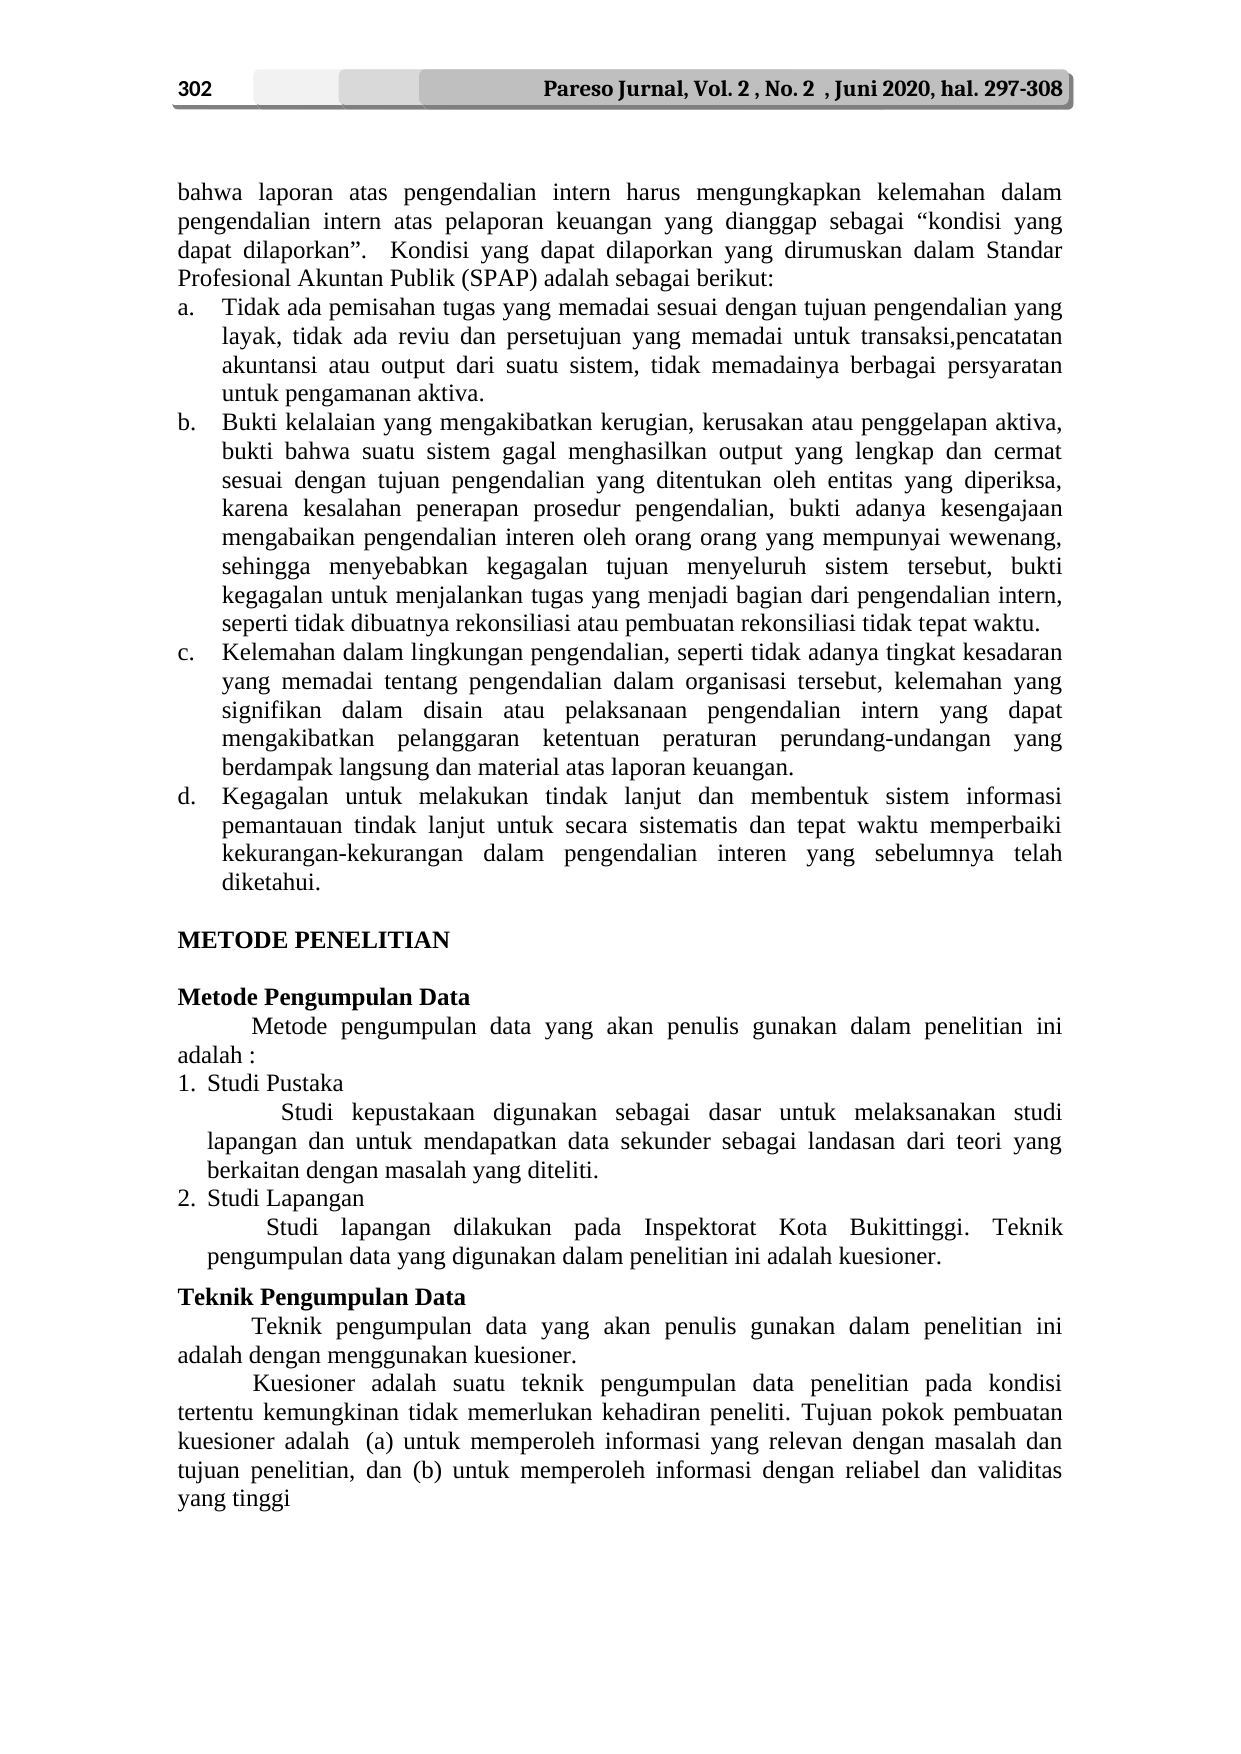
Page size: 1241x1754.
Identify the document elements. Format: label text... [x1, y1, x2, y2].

list Studi Lapangan [177, 1183, 1063, 1212]
text a. Tidak ada pemisahan tugas yang memadai sesuai dengan tujuan pengendalian yang layak, tidak ada reviu dan persetujuan yang memadai untuk transaksi,pencatatan akuntansi atau output dari suatu sistem, tidak memadainya berbagai persyaratan untuk pengamanan aktiva. [177, 292, 1063, 407]
text b. Bukti kelalaian yang mengakibatkan kerugian, kerusakan atau penggelapan aktiva, bukti bahwa suatu sistem gagal menghasilkan output yang lengkap dan cermat sesuai dengan tujuan pengendalian yang ditentukan oleh entitas yang diperiksa, karena kesalahan penerapan prosedur pengendalian, bukti adanya kesengajaan mengabaikan pengendalian interen oleh orang orang yang mempunyai wewenang, sehingga menyebabkan kegagalan tujuan menyeluruh sistem tersebut, bukti kegagalan untuk menjalankan tugas yang menjadi bagian dari pengendalian intern, seperti tidak dibuatnya rekonsiliasi atau pembuatan rekonsiliasi tidak tepat waktu. [177, 407, 1063, 637]
subtitle Teknik Pengumpulan Data [177, 1282, 1063, 1311]
text Studi lapangan dilakukan pada Inspektorat Kota Bukittinggi. Teknik pengumpulan data yang digunakan dalam penelitian ini adalah kuesioner. [207, 1212, 1063, 1270]
text d. Kegagalan untuk melakukan tindak lanjut dan membentuk sistem informasi pemantauan tindak lanjut untuk secara sistematis dan tepat waktu memperbaiki kekurangan-kekurangan dalam pengendalian interen yang sebelumnya telah diketahui. [177, 781, 1063, 896]
subtitle Metode Pengumpulan Data [177, 982, 1063, 1011]
list Studi kepustakaan digunakan sebagai dasar untuk melaksanakan studi lapangan dan untuk mendapatkan data sekunder sebagai landasan dari teori yang berkaitan dengan masalah yang diteliti. [207, 1097, 1063, 1183]
subtitle METODE PENELITIAN [177, 925, 1063, 953]
text Metode pengumpulan data yang akan penulis gunakan dalam penelitian ini adalah : [177, 1011, 1063, 1068]
text Teknik pengumpulan data yang akan penulis gunakan dalam penelitian ini adalah dengan menggunakan kuesioner. [177, 1311, 1063, 1368]
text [177, 177, 1063, 292]
list Studi Pustaka [177, 1068, 1063, 1097]
text c. Kelemahan dalam lingkungan pengendalian, seperti tidak adanya tingkat kesadaran yang memadai tentang pengendalian dalam organisasi tersebut, kelemahan yang signifikan dalam disain atau pelaksanaan pengendalian intern yang dapat mengakibatkan pelanggaran ketentuan peraturan perundang-undangan yang berdampak langsung dan material atas laporan keuangan. [177, 637, 1063, 781]
text Kuesioner adalah suatu teknik pengumpulan data penelitian pada kondisi tertentu kemungkinan tidak memerlukan kehadiran peneliti. Tujuan pokok pembuatan kuesioner adalah (a) untuk memperoleh informasi yang relevan dengan masalah dan tujuan penelitian, dan (b) untuk memperoleh informasi dengan reliabel dan validitas yang tinggi [177, 1368, 1063, 1512]
